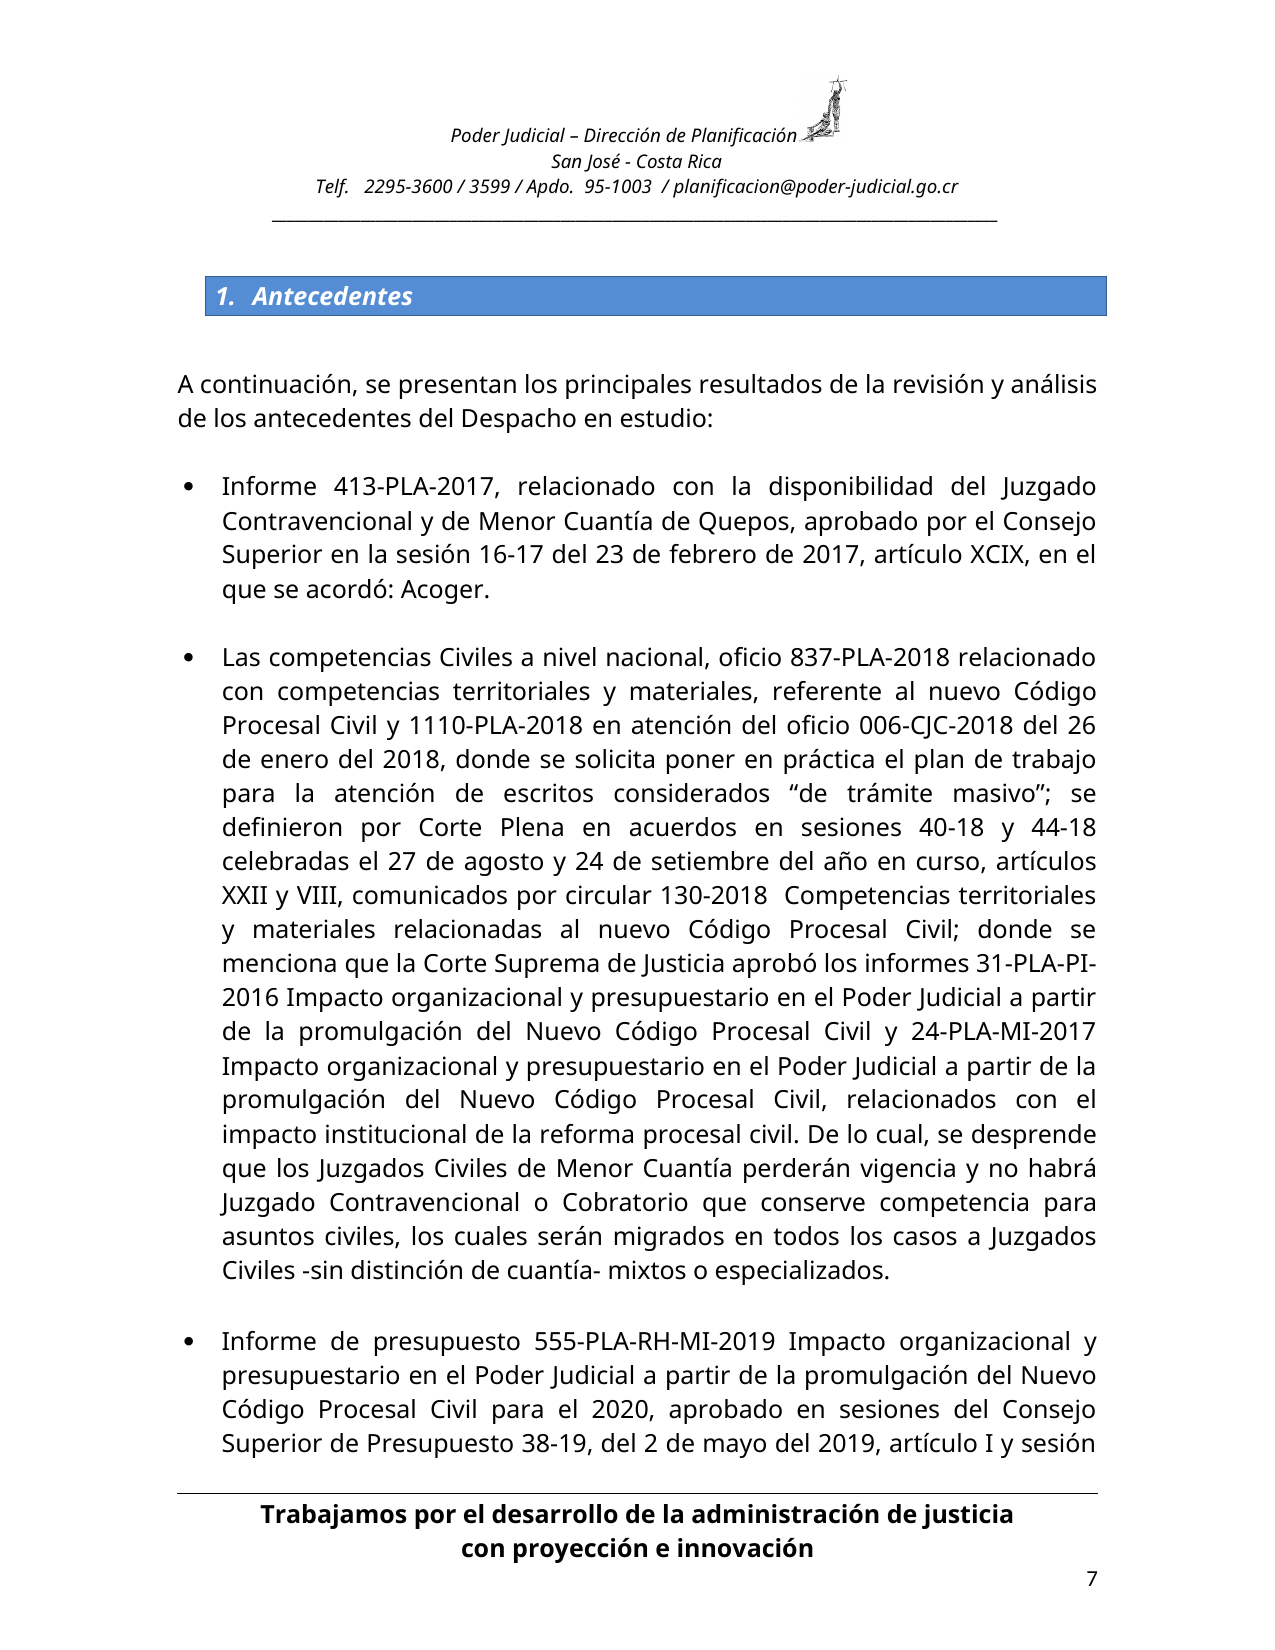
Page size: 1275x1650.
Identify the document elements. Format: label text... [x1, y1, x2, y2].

text A continuación, se presentan los principales resultados de la revisión y análisis de los antecedentes del Despacho en estudio: [177, 367, 1098, 435]
list Las competencias Civiles a nivel nacional, oficio 837-PLA-2018 relacionado con competencias territoriales y materiales, referente al nuevo Código Procesal Civil y 1110-PLA-2018 en atención del oficio 006-CJC-2018 del 26 de enero del 2018, donde se solicita poner en práctica el plan de trabajo para la atención de escritos considerados “de trámite masivo”; se definieron por Corte Plena en acuerdos en sesiones 40-18 y 44-18 celebradas el 27 de agosto y 24 de setiembre del año en curso, artículos XXII y VIII, comunicados por circular 130-2018 Competencias territoriales y materiales relacionadas al nuevo Código Procesal Civil; donde se menciona que la Corte Suprema de Justicia aprobó los informes 31-PLA-PI-2016 Impacto organizacional y presupuestario en el Poder Judicial a partir de la promulgación del Nuevo Código Procesal Civil y 24-PLA-MI-2017 Impacto organizacional y presupuestario en el Poder Judicial a partir de la promulgación del Nuevo Código Procesal Civil, relacionados con el impacto institucional de la reforma procesal civil. De lo cual, se desprende que los Juzgados Civiles de Menor Cuantía perderán vigencia y no habrá Juzgado Contravencional o Cobratorio que conserve competencia para asuntos civiles, los cuales serán migrados en todos los casos a Juzgados Civiles -sin distinción de cuantía- mixtos o especializados. [184, 639, 1098, 1287]
subtitle Antecedentes [206, 277, 1106, 315]
picture [797, 73, 849, 143]
list Informe 413-PLA-2017, relacionado con la disponibilidad del Juzgado Contravencional y de Menor Cuantía de Quepos, aprobado por el Consejo Superior en la sesión 16-17 del 23 de febrero de 2017, artículo XCIX, en el que se acordó: Acoger. [184, 469, 1098, 605]
